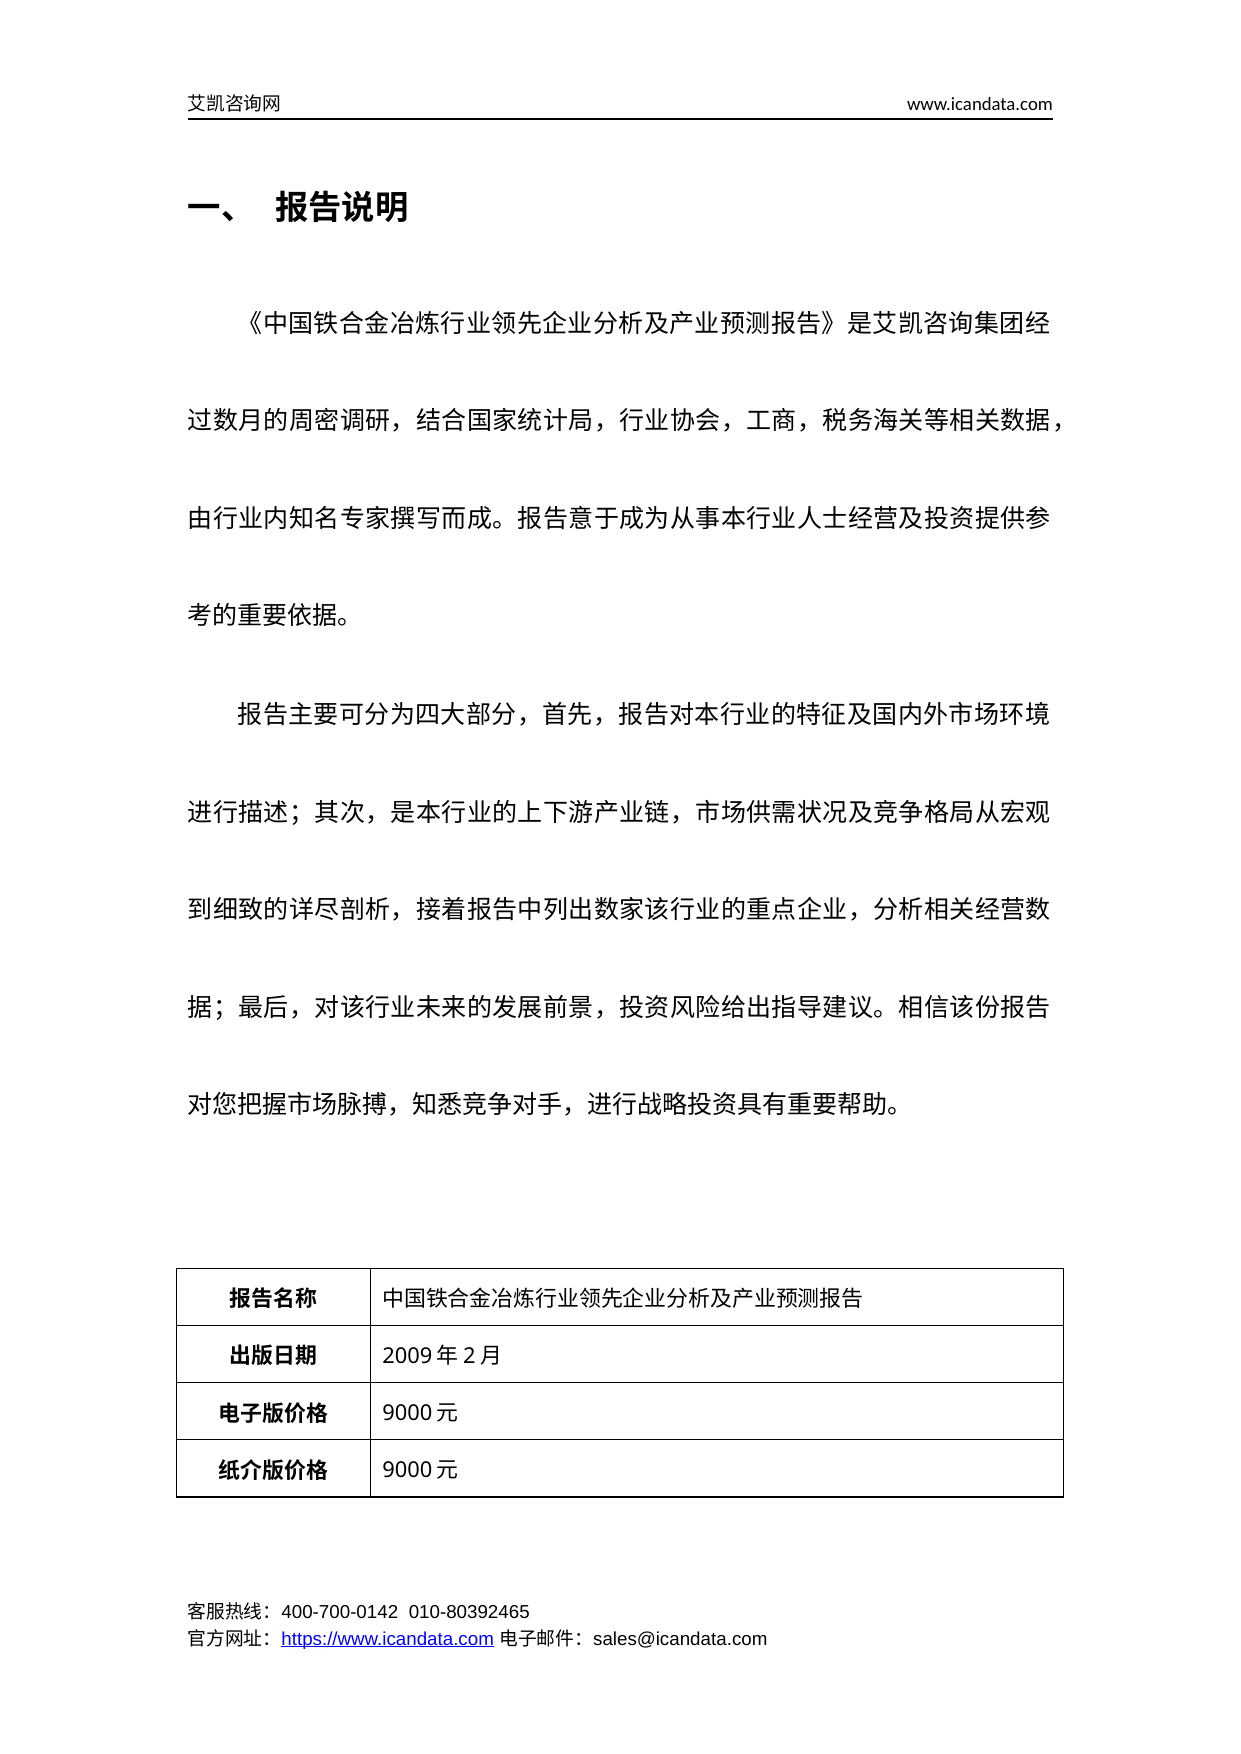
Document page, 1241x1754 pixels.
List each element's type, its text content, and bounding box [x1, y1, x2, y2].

subtitle 报告说明 [187, 172, 1053, 237]
text 报告主要可分为四大部分，首先，报告对本行业的特征及国内外市场环境进行描述；其次，是本行业的上下游产业链，市场供需状况及竞争格局从宏观到细致的详尽剖析，接着报告中列出数家该行业的重点企业，分析相关经营数据；最后，对该行业未来的发展前景，投资风险给出指导建议。相信该份报告对您把握市场脉搏，知悉竞争对手，进行战略投资具有重要帮助。 [187, 681, 1053, 1136]
table_cell 出版日期 [177, 1326, 370, 1382]
table_cell 9000元 [371, 1383, 1063, 1439]
table_cell 2009年2月 [371, 1326, 1063, 1382]
table_cell 9000元 [371, 1440, 1063, 1496]
table_cell 电子版价格 [177, 1383, 370, 1439]
table_header 中国铁合金冶炼行业领先企业分析及产业预测报告 [371, 1269, 1063, 1325]
table_header 报告名称 [177, 1269, 370, 1325]
text 《中国铁合金冶炼行业领先企业分析及产业预测报告》是艾凯咨询集团经过数月的周密调研，结合国家统计局，行业协会，工商，税务海关等相关数据，由行业内知名专家撰写而成。报告意于成为从事本行业人士经营及投资提供参考的重要依据。 [187, 289, 1053, 646]
table_cell 纸介版价格 [177, 1440, 370, 1496]
